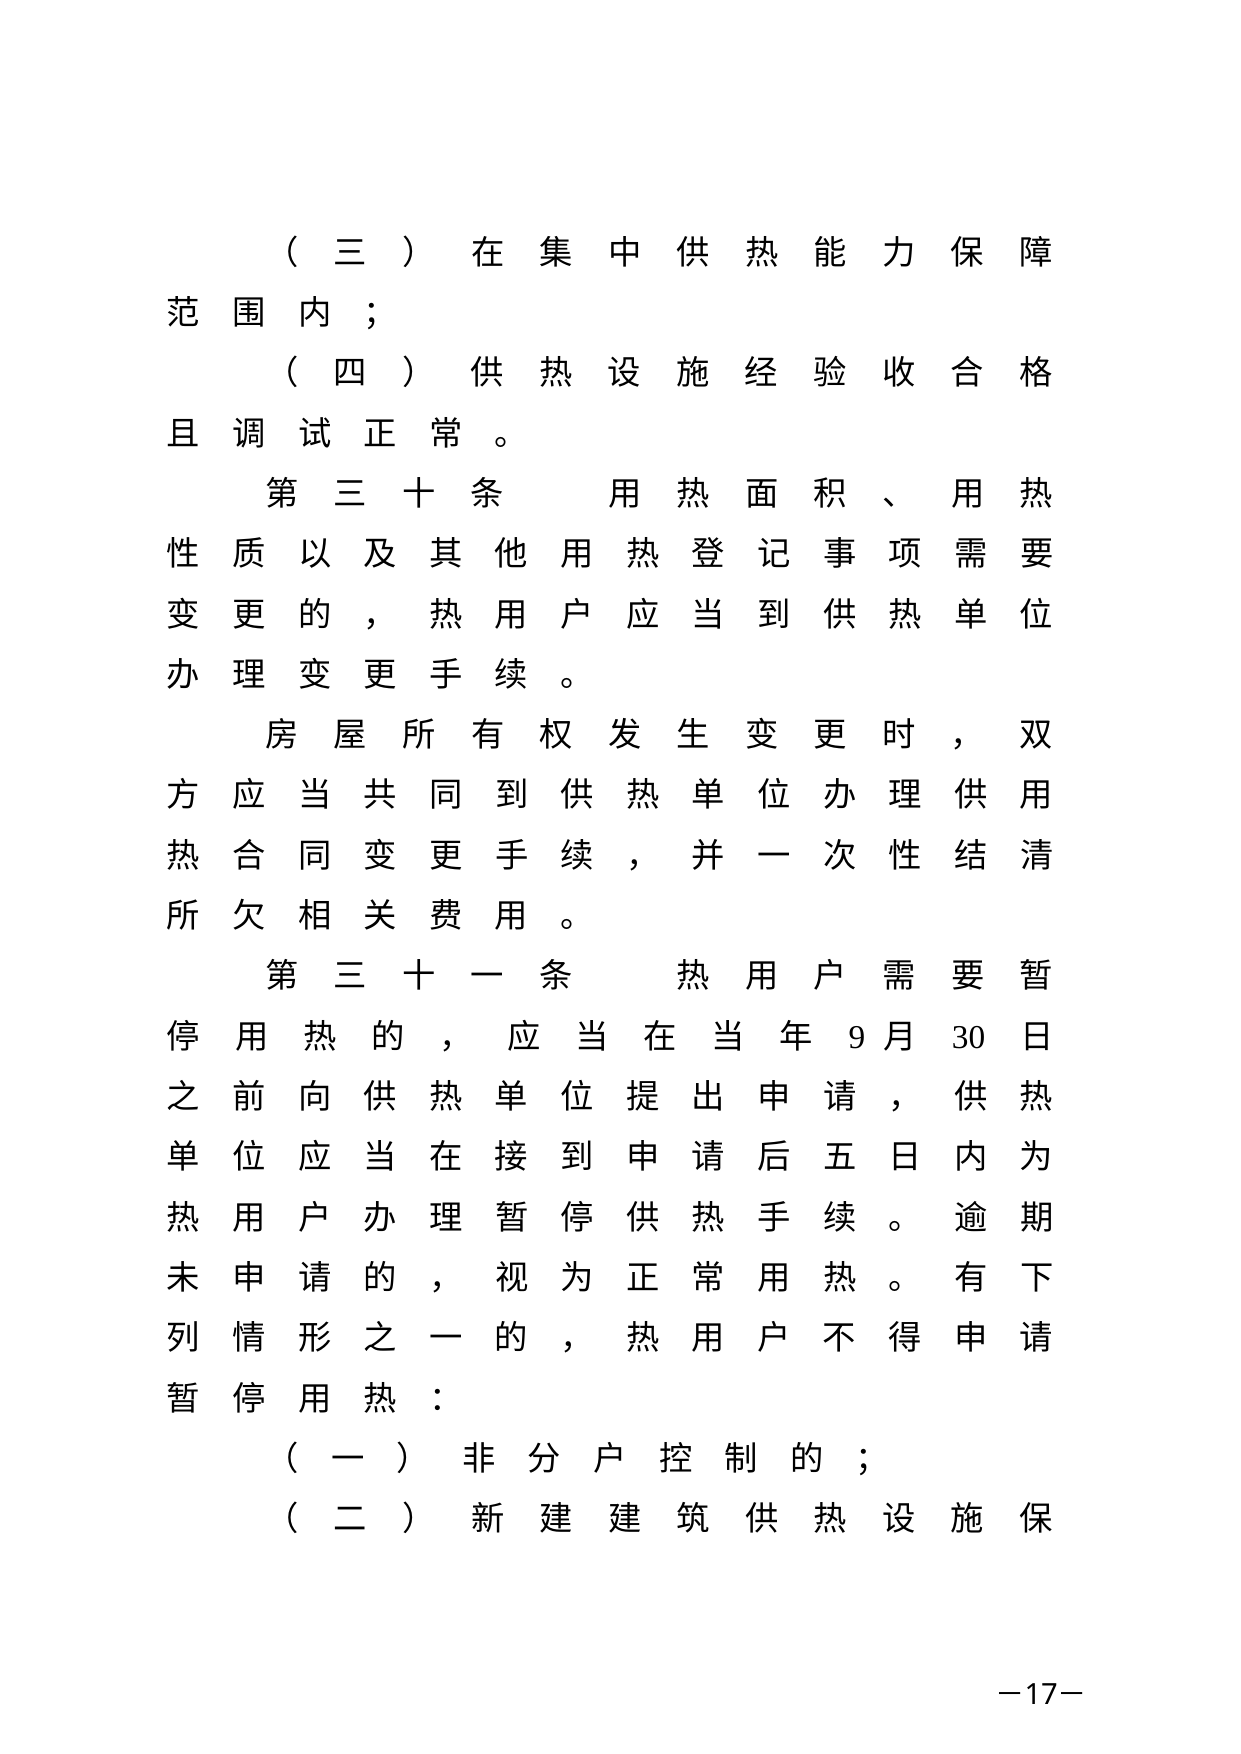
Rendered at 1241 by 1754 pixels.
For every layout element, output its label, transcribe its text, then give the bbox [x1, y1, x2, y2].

text 第三十条 用热面积、用热性质以及其他用热登记事项需要变更的，热用户应当到供热单位办理变更手续。 [167, 461, 1085, 702]
text （一）非分户控制的； [167, 1426, 1085, 1486]
text （三）在集中供热能力保障范围内； [167, 219, 1085, 340]
text （四）供热设施经验收合格且调试正常。 [167, 340, 1085, 461]
text 房屋所有权发生变更时，双方应当共同到供热单位办理供用热合同变更手续，并一次性结清所欠相关费用。 [167, 702, 1085, 943]
text 第三十一条 热用户需要暂停用热的，应当在当年9月30日之前向供热单位提出申请，供热单位应当在接到申请后五日内为热用户办理暂停供热手续。逾期未申请的，视为正常用热。有下列情形之一的，热用户不得申请暂停用热： [167, 943, 1085, 1426]
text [167, 1486, 1085, 1546]
